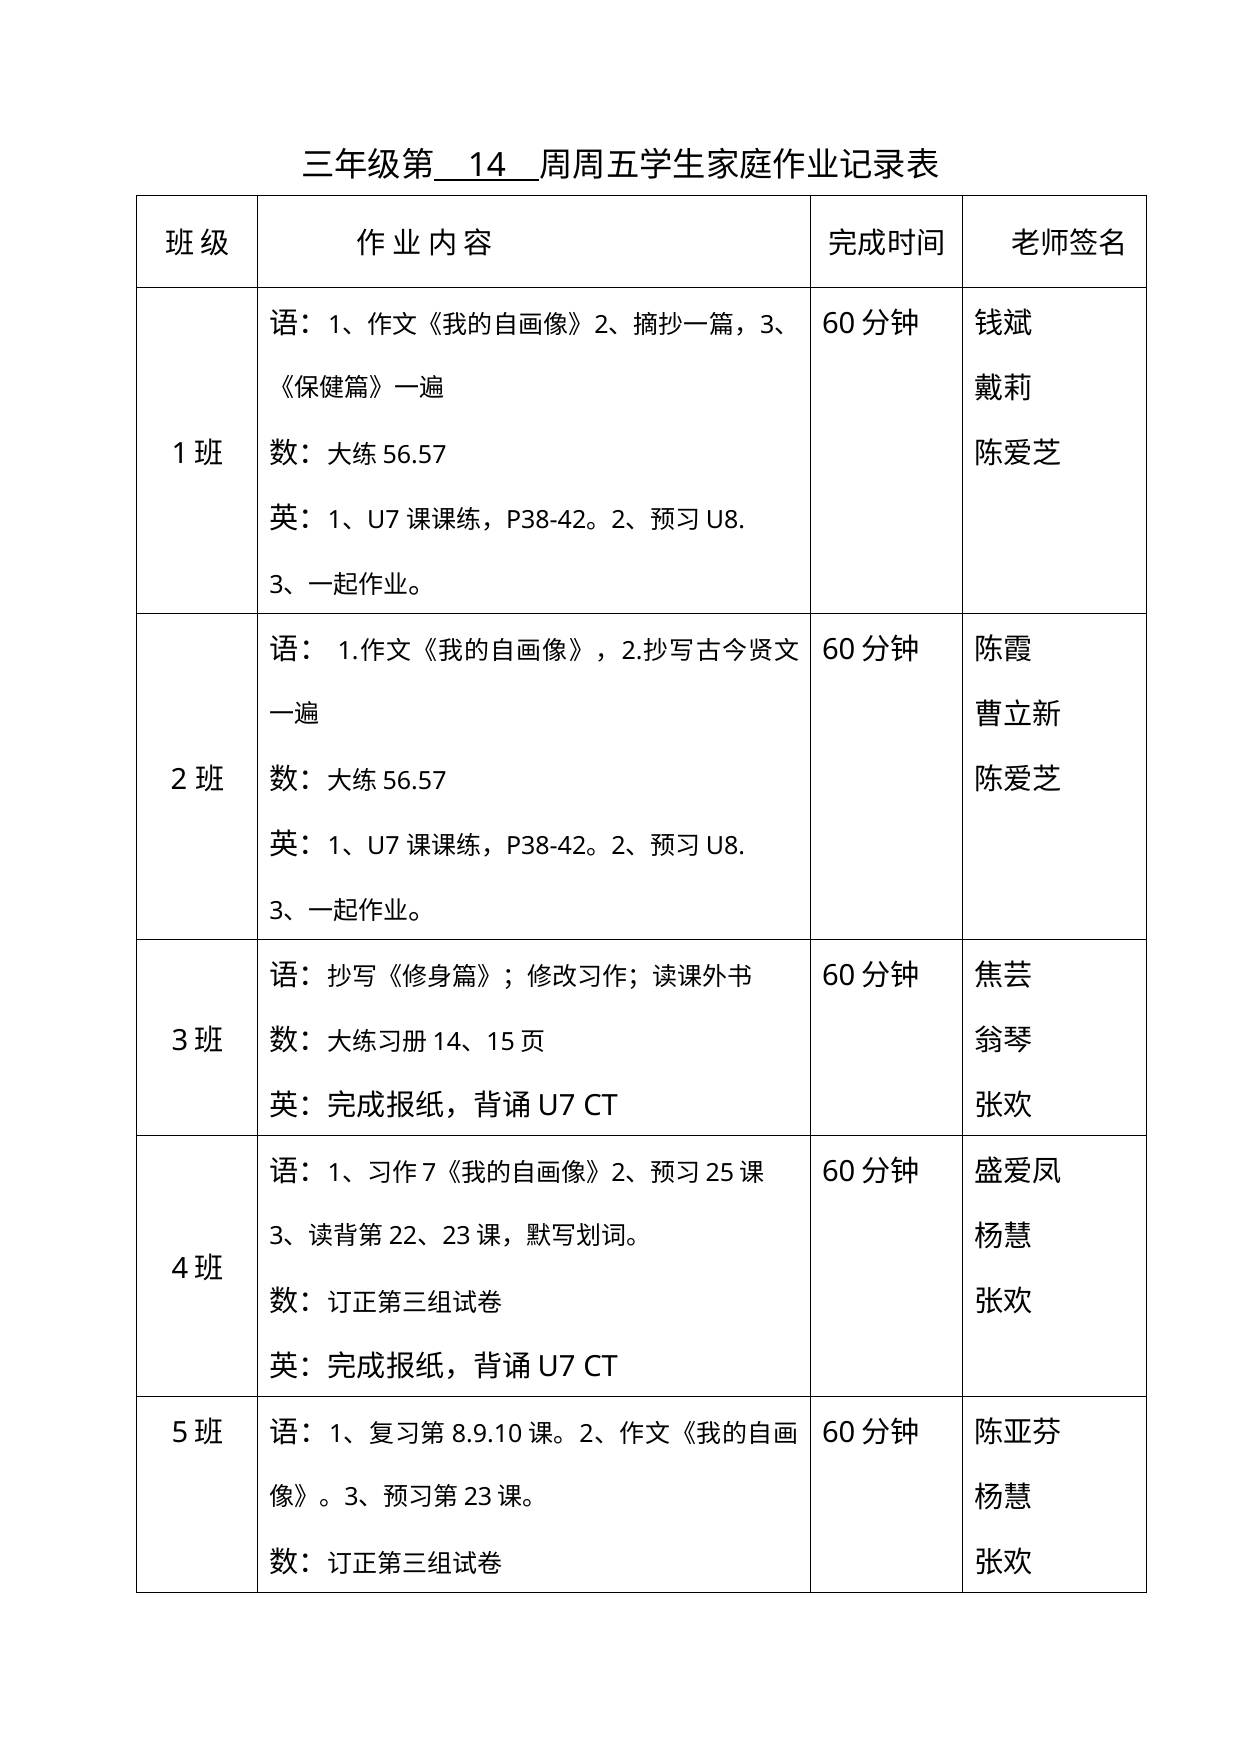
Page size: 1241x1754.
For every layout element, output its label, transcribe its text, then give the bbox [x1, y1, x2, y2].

table_cell 3班 [137, 940, 257, 1135]
table_header 完成时间 [811, 196, 962, 287]
table_cell 60分钟 [811, 614, 962, 939]
text 三年级第 14 周周五学生家庭作业记录表 [148, 129, 1093, 194]
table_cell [258, 1397, 810, 1592]
table_cell 语： 1.作文《我的自画像》，2.抄写古今贤文一遍 数：大练56.57 英：1、U7 课课练，P38-42。2、预习U8. 3、一起作业。 [258, 614, 810, 939]
table_cell 焦芸 翁琴 张欢 [963, 940, 1146, 1135]
table_cell 1班 [137, 288, 257, 613]
table_cell 陈霞 曹立新 陈爱芝 [963, 614, 1146, 939]
table_header 班 级 [137, 196, 257, 287]
table_cell 钱斌 戴莉 陈爱芝 [963, 288, 1146, 613]
table_header 老师签名 [963, 196, 1146, 287]
table_cell 60分钟 [811, 1397, 962, 1592]
table_cell 4班 [137, 1136, 257, 1396]
table_cell 语：抄写《修身篇》；修改习作；读课外书 数：大练习册14、15页 英：完成报纸，背诵U7 CT [258, 940, 810, 1135]
table_cell 2 班 [137, 614, 257, 939]
table_cell 语：1、习作7《我的自画像》2、预习25课 3、读背第22、23课，默写划词。 数：订正第三组试卷 英：完成报纸，背诵U7 CT [258, 1136, 810, 1396]
table_header 作 业 内 容 [258, 196, 810, 287]
table_cell 语：1、作文《我的自画像》2、摘抄一篇，3、《保健篇》一遍 数：大练56.57 英：1、U7 课课练，P38-42。2、预习U8. 3、一起作业。 [258, 288, 810, 613]
table_cell 5班 [137, 1397, 257, 1592]
table_cell 陈亚芬 杨慧 张欢 [963, 1397, 1146, 1592]
table_cell 60分钟 [811, 1136, 962, 1396]
table_cell 60分钟 [811, 288, 962, 613]
table_cell 60分钟 [811, 940, 962, 1135]
table_cell 盛爱凤 杨慧 张欢 [963, 1136, 1146, 1396]
